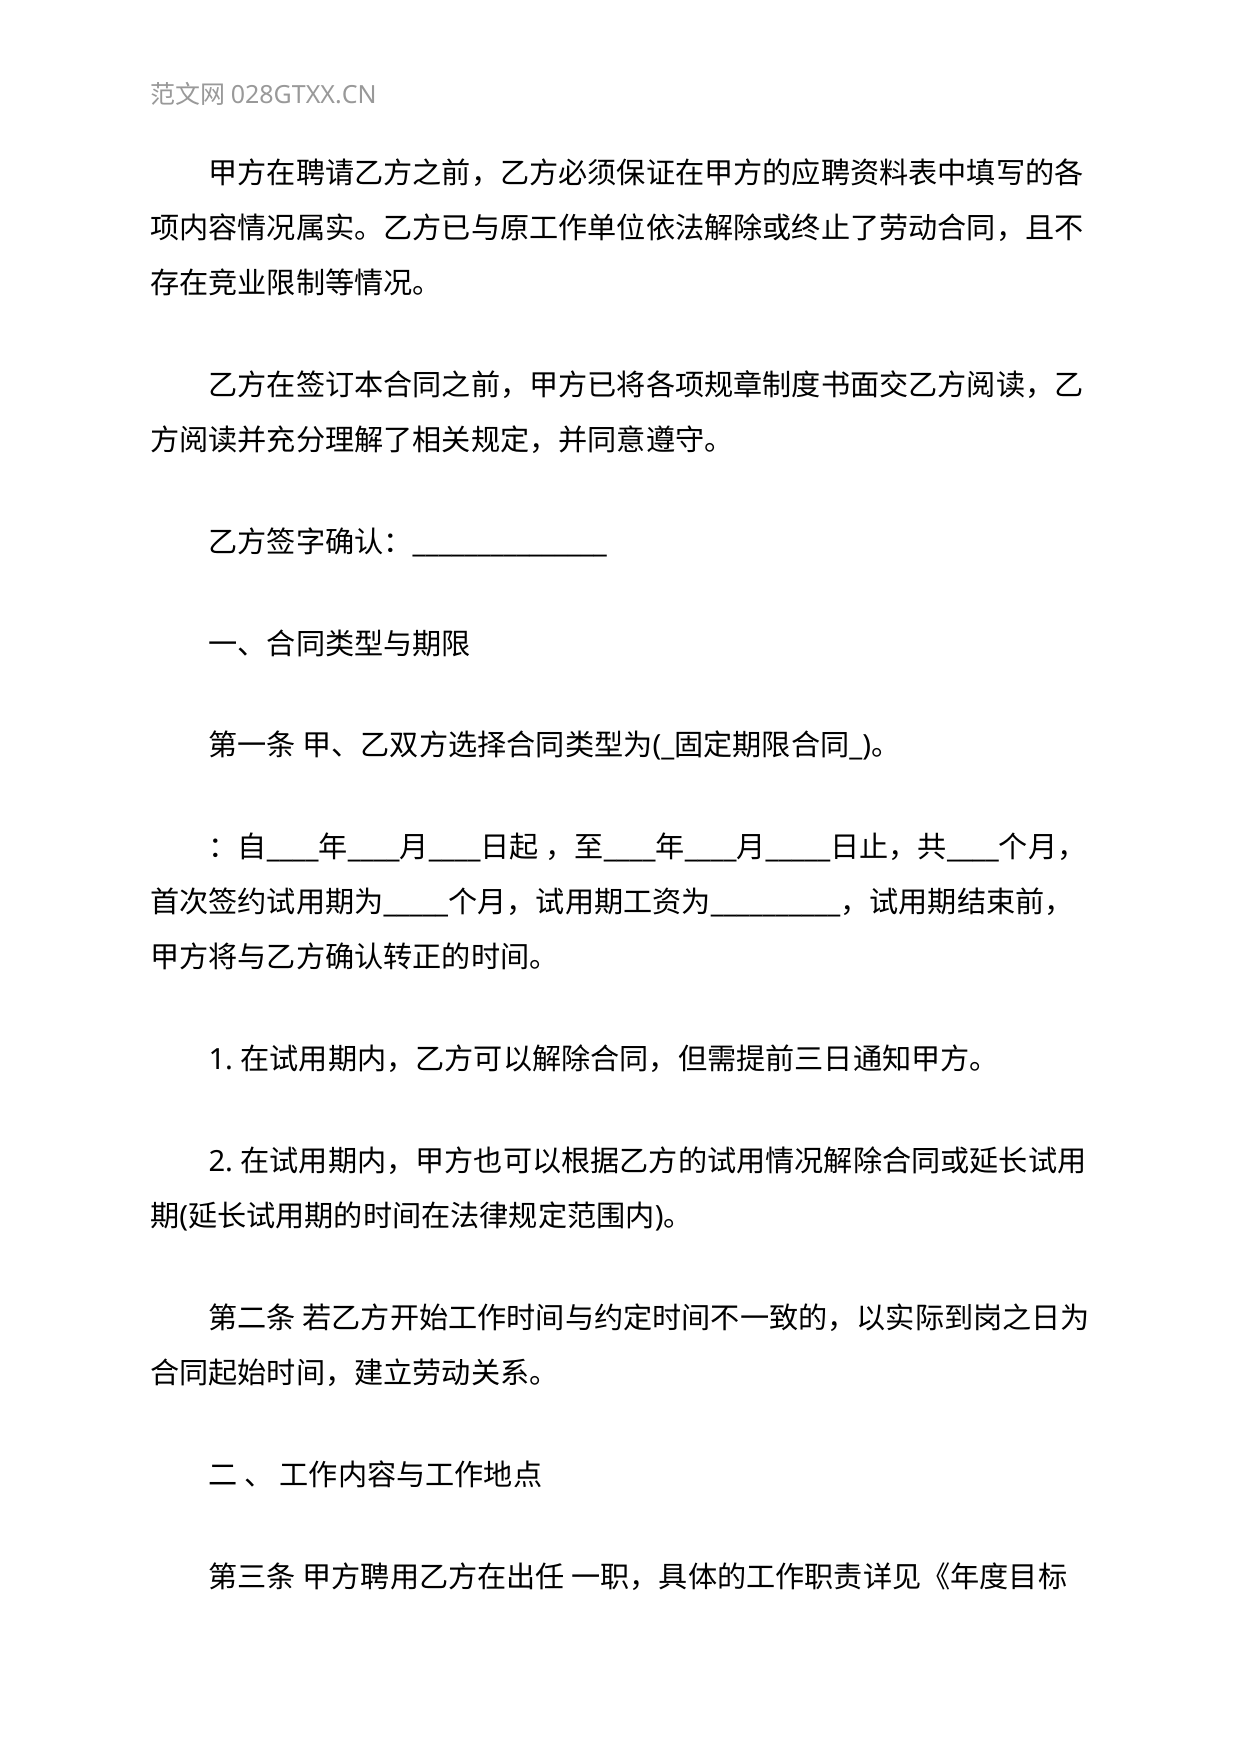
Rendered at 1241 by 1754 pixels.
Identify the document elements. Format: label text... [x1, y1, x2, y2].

text 第一条 甲、乙双方选择合同类型为(_固定期限合同_)。 [150, 722, 1090, 764]
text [150, 1553, 1090, 1595]
text 甲方在聘请乙方之前，乙方必须保证在甲方的应聘资料表中填写的各项内容情况属实。乙方已与原工作单位依法解除或终止了劳动合同，且不存在竞业限制等情况。 [150, 150, 1090, 302]
text 1. 在试用期内，乙方可以解除合同，但需提前三日通知甲方。 [150, 1036, 1090, 1078]
text 乙方签字确认：_______________ [150, 518, 1090, 561]
text 第二条 若乙方开始工作时间与约定时间不一致的，以实际到岗之日为合同起始时间，建立劳动关系。 [150, 1295, 1090, 1392]
text 乙方在签订本合同之前，甲方已将各项规章制度书面交乙方阅读，乙方阅读并充分理解了相关规定，并同意遵守。 [150, 362, 1090, 459]
text 二 、 工作内容与工作地点 [150, 1451, 1090, 1494]
text 一、合同类型与期限 [150, 620, 1090, 662]
text ：自____年____月____日起 ，至____年____月_____日止，共____个月，首次签约试用期为_____个月，试用期工资为__________，试用期结束前，甲方将与乙方确认转正的时间。 [150, 824, 1090, 976]
text 2. 在试用期内，甲方也可以根据乙方的试用情况解除合同或延长试用期(延长试用期的时间在法律规定范围内)。 [150, 1138, 1090, 1235]
